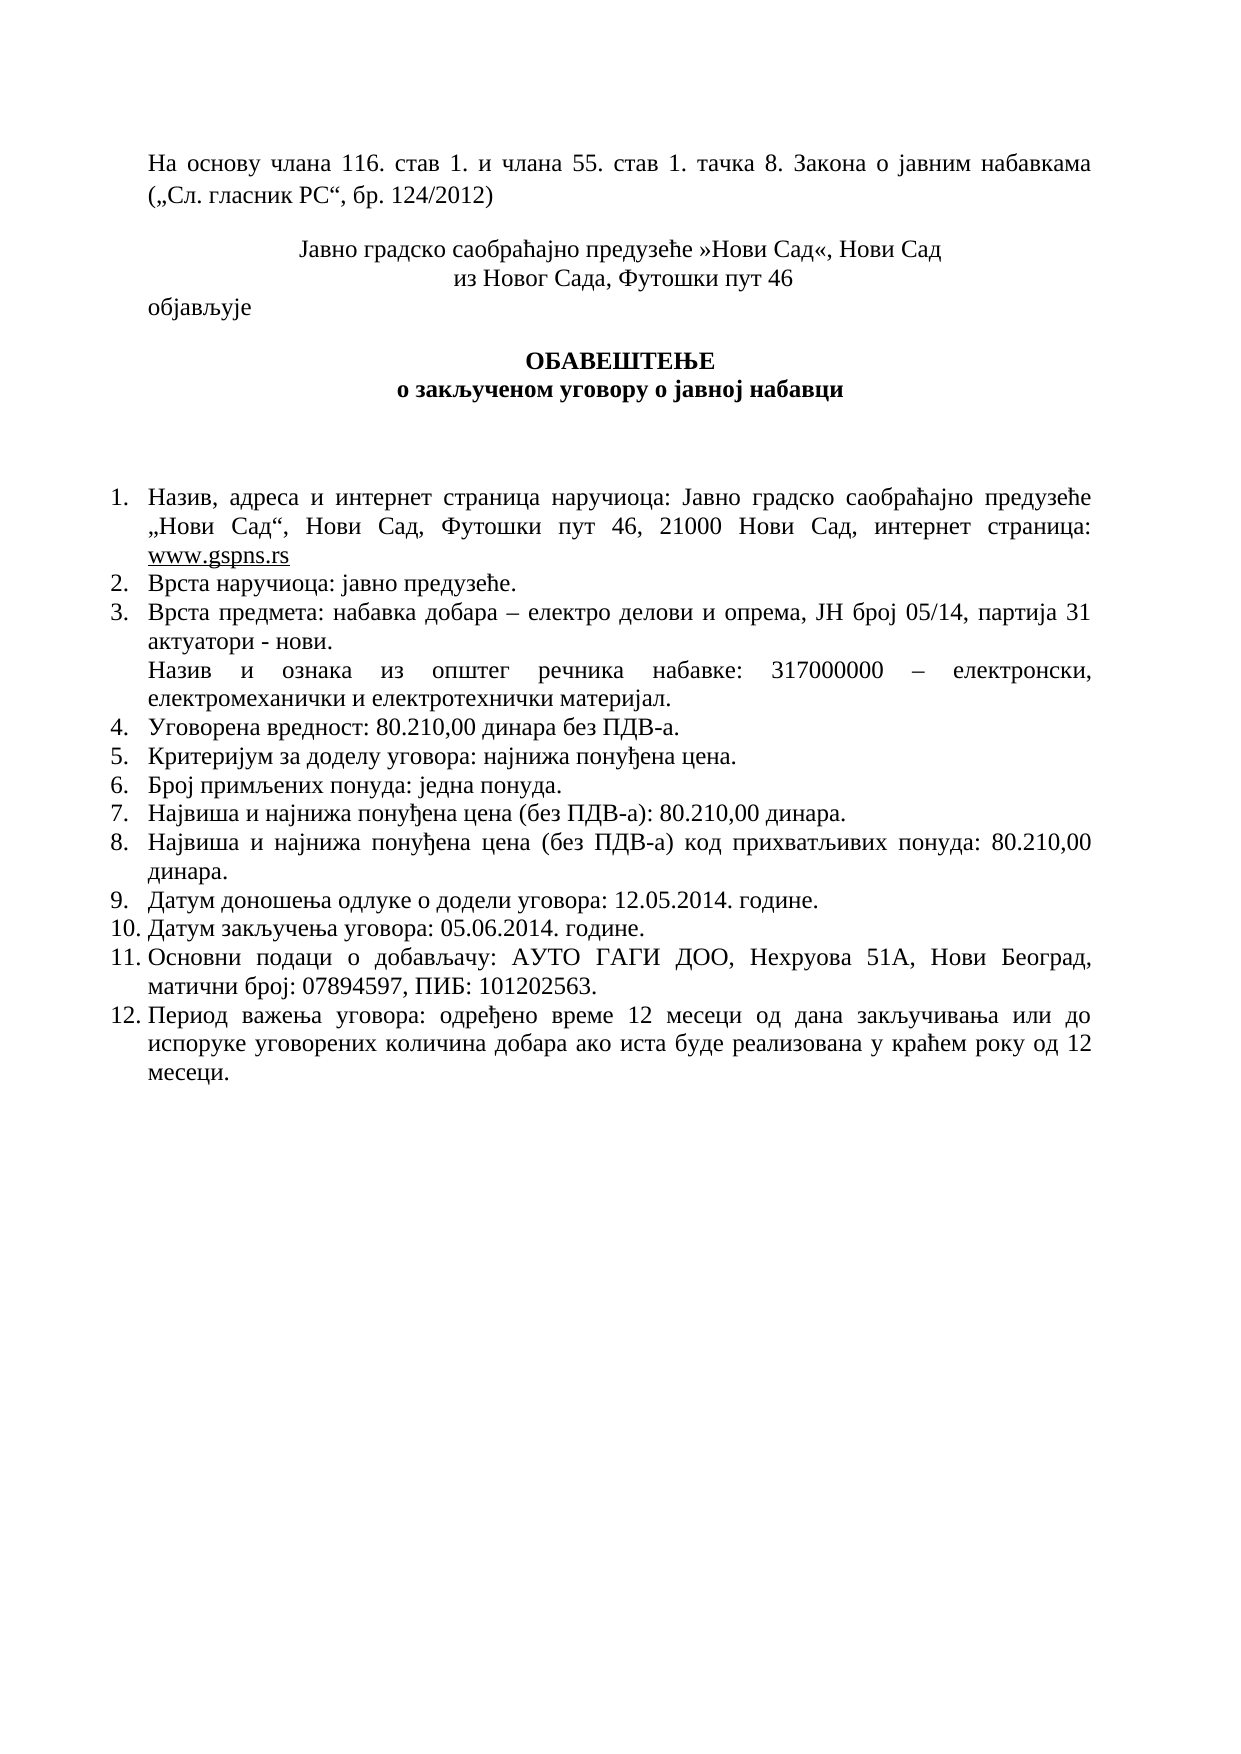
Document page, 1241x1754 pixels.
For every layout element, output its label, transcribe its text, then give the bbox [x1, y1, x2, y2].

list Уговорена вредност: 80.210,00 динара без ПДВ-а. [110, 712, 1093, 741]
list Период важења уговора: одређено време 12 месеци од дана закључивања или до испоруке уговорених количина добара ако иста буде реализована у краћем року од 12 месеци. [110, 1000, 1093, 1086]
text o зaкључeнoм угoвoру o jaвнoj набавци [148, 374, 1093, 403]
text На основу члана 116. став 1. и члана 55. став 1. тачка 8. Закона о јавним набавкама („Сл. гласник РС“, бр. 124/2012) [148, 148, 1093, 209]
list Највиша и најнижа понуђена цена (без ПДВ-а) код прихватљивих понуда: 80.210,00 динара. [110, 827, 1093, 885]
text из Нoвoг Сaдa, Футoшки пут 46 [148, 263, 1093, 292]
list Врста наручиоца: јавно предузеће. [110, 568, 1093, 597]
list Највиша и најнижа понуђена цена (без ПДВ-а): 80.210,00 динара. [110, 798, 1093, 827]
list Назив, адреса и интернет страница наручиоца: Јавно градско саобраћајно предузеће „Нови Сад“, Нови Сад, Футошки пут 46, 21000 Нови Сад, интернет страница: www.gspns.rs [110, 482, 1093, 568]
list Датум закључења уговора: 05.06.2014. године. [110, 913, 1093, 942]
list Основни подаци о добављачу: АУТО ГАГИ ДОО, Нехруова 51А, Нови Београд, матични број: 07894597, ПИБ: 101202563. [110, 942, 1093, 1000]
text Jaвнo грaдскo сaoбрaћajнo прeдузeћe »Нoви Сaд«, Нови Сад [148, 234, 1093, 263]
list Број примљених понуда: једна понуда. [110, 770, 1093, 798]
list Врста предмета: набавка добара – електро делови и опрема, ЈН број 05/14, партија 31 актуатори - нови. [110, 597, 1093, 655]
text Назив и ознака из општег речника набавке: 317000000 – електронски, електромеханички и електротехнички материјал. [148, 655, 1093, 712]
text oбjaвљуje [148, 292, 1093, 321]
list Датум доношења одлуке о додели уговора: 12.05.2014. године. [110, 885, 1093, 913]
list Критеријум за доделу уговора: најнижа понуђена цена. [110, 741, 1093, 770]
subtitle OБAВEШTEЊE [148, 346, 1093, 374]
